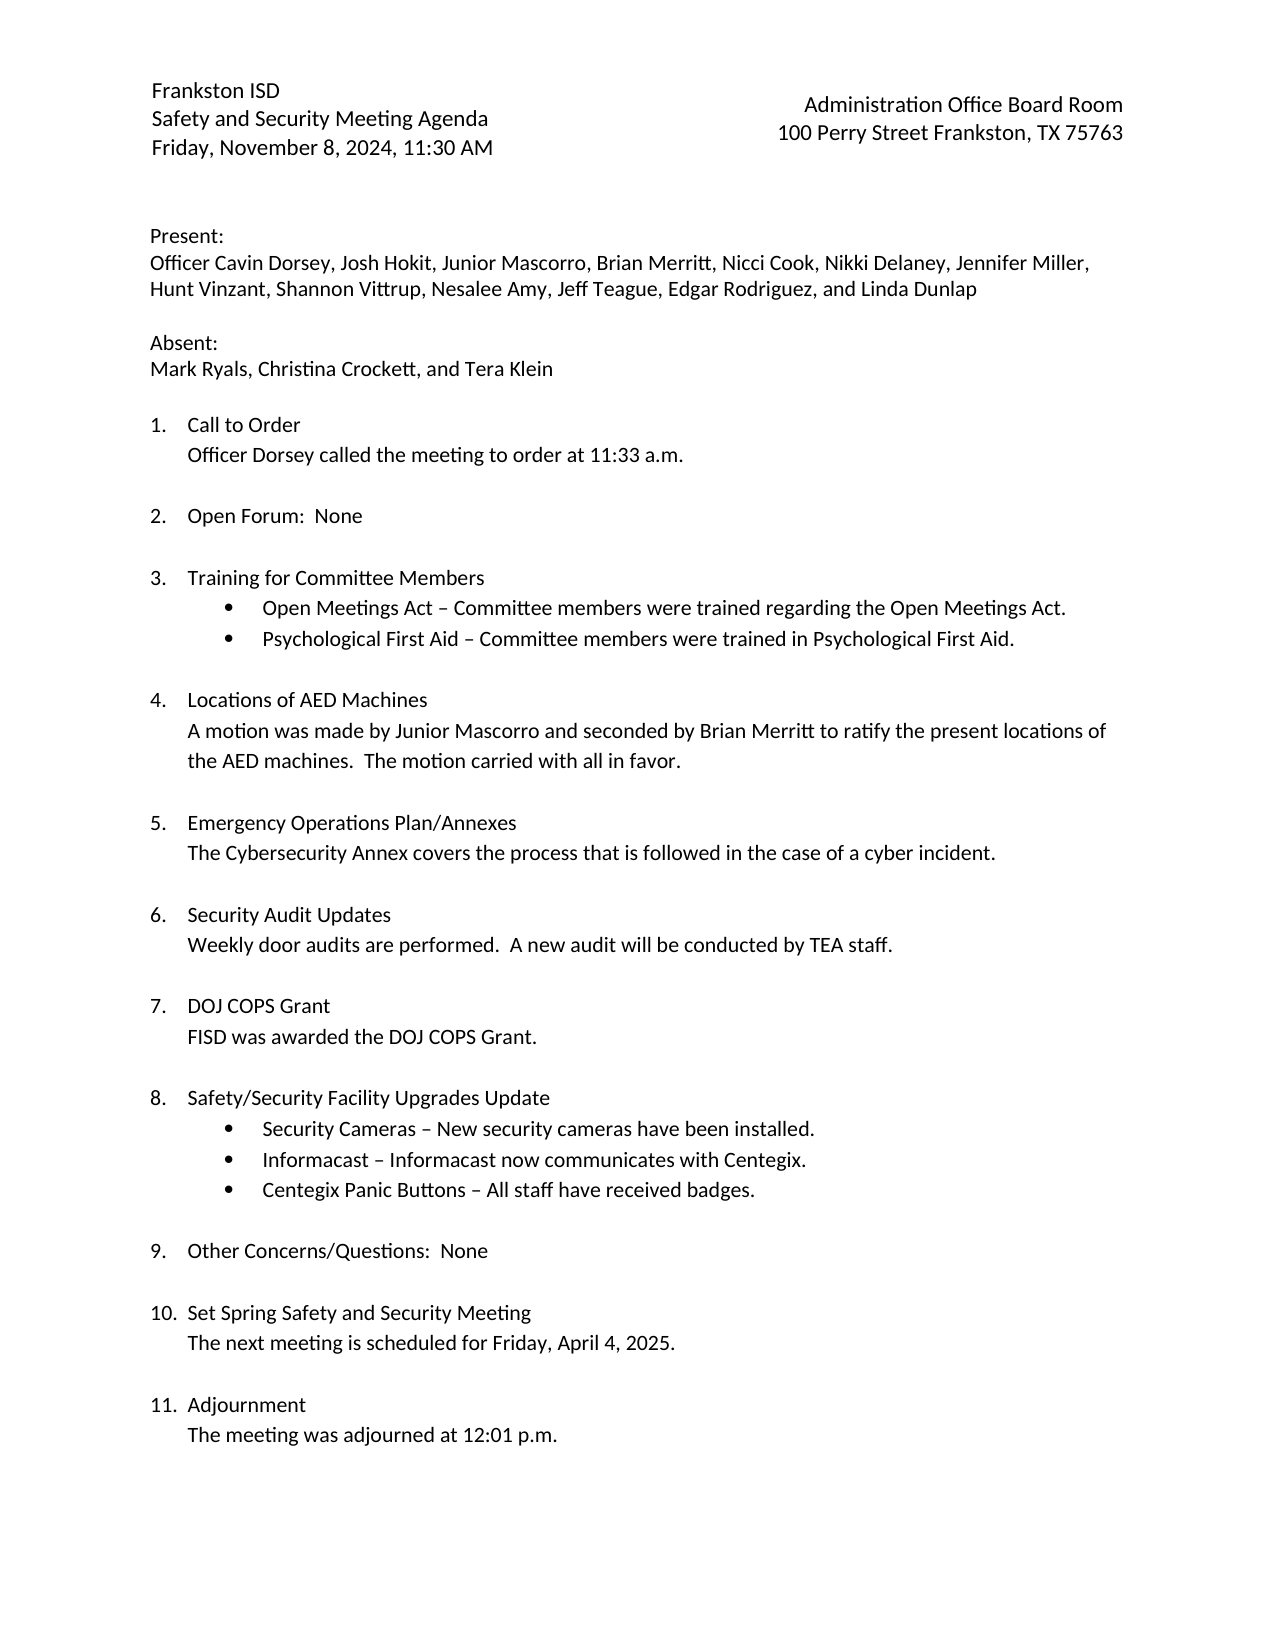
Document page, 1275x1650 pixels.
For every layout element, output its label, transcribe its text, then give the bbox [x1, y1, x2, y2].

list Safety/Security Facility Upgrades Update [150, 1084, 1125, 1111]
list Call to Order [150, 411, 1125, 437]
text Mark Ryals, Christina Crockett, and Tera Klein [150, 355, 1125, 382]
list Security Cameras – New security cameras have been installed. [225, 1115, 1125, 1142]
list Psychological First Aid – Committee members were trained in Psychological First Aid. [225, 625, 1125, 652]
list The next meeting is scheduled for Friday, April 4, 2025. [187, 1329, 1125, 1356]
table_header Administration Office Board Room 100 Perry Street Frankston, TX 75763 [713, 75, 1125, 162]
table_header Frankston ISD Safety and Security Meeting Agenda Friday, November 8, 2024, 11:30 AM [150, 75, 712, 162]
list Open Meetings Act – Committee members were trained regarding the Open Meetings Act. [225, 594, 1125, 621]
list Training for Committee Members [150, 564, 1125, 591]
list The Cybersecurity Annex covers the process that is followed in the case of a cyber incident. [187, 839, 1125, 866]
list The meeting was adjourned at 12:01 p.m. [187, 1421, 1125, 1448]
list Emergency Operations Plan/Annexes [150, 809, 1125, 836]
text Present: [150, 222, 1125, 249]
list Informacast – Informacast now communicates with Centegix. [225, 1146, 1125, 1172]
text Absent: [150, 329, 1125, 355]
list Security Audit Updates [150, 901, 1125, 927]
list Other Concerns/Questions: None [150, 1238, 1125, 1264]
list Set Spring Safety and Security Meeting [150, 1299, 1125, 1326]
list Weekly door audits are performed. A new audit will be conducted by TEA staff. [187, 931, 1125, 958]
list Locations of AED Machines [150, 686, 1125, 713]
list Centegix Panic Buttons – All staff have received badges. [225, 1176, 1125, 1203]
list Open Forum: None [150, 503, 1125, 529]
list Officer Dorsey called the meeting to order at 11:33 a.m. [187, 441, 1125, 468]
list Adjournment [150, 1391, 1125, 1417]
list DOJ COPS Grant [150, 993, 1125, 1019]
text Officer Cavin Dorsey, Josh Hokit, Junior Mascorro, Brian Merritt, Nicci Cook, Nikki Delaney, Jennifer Miller, Hunt Vinzant, Shannon Vittrup, Nesalee Amy, Jeff Teague, Edgar Rodriguez, and Linda Dunlap [150, 249, 1125, 302]
list FISD was awarded the DOJ COPS Grant. [187, 1023, 1125, 1050]
list A motion was made by Junior Mascorro and seconded by Brian Merritt to ratify the present locations of the AED machines. The motion carried with all in favor. [187, 717, 1125, 774]
